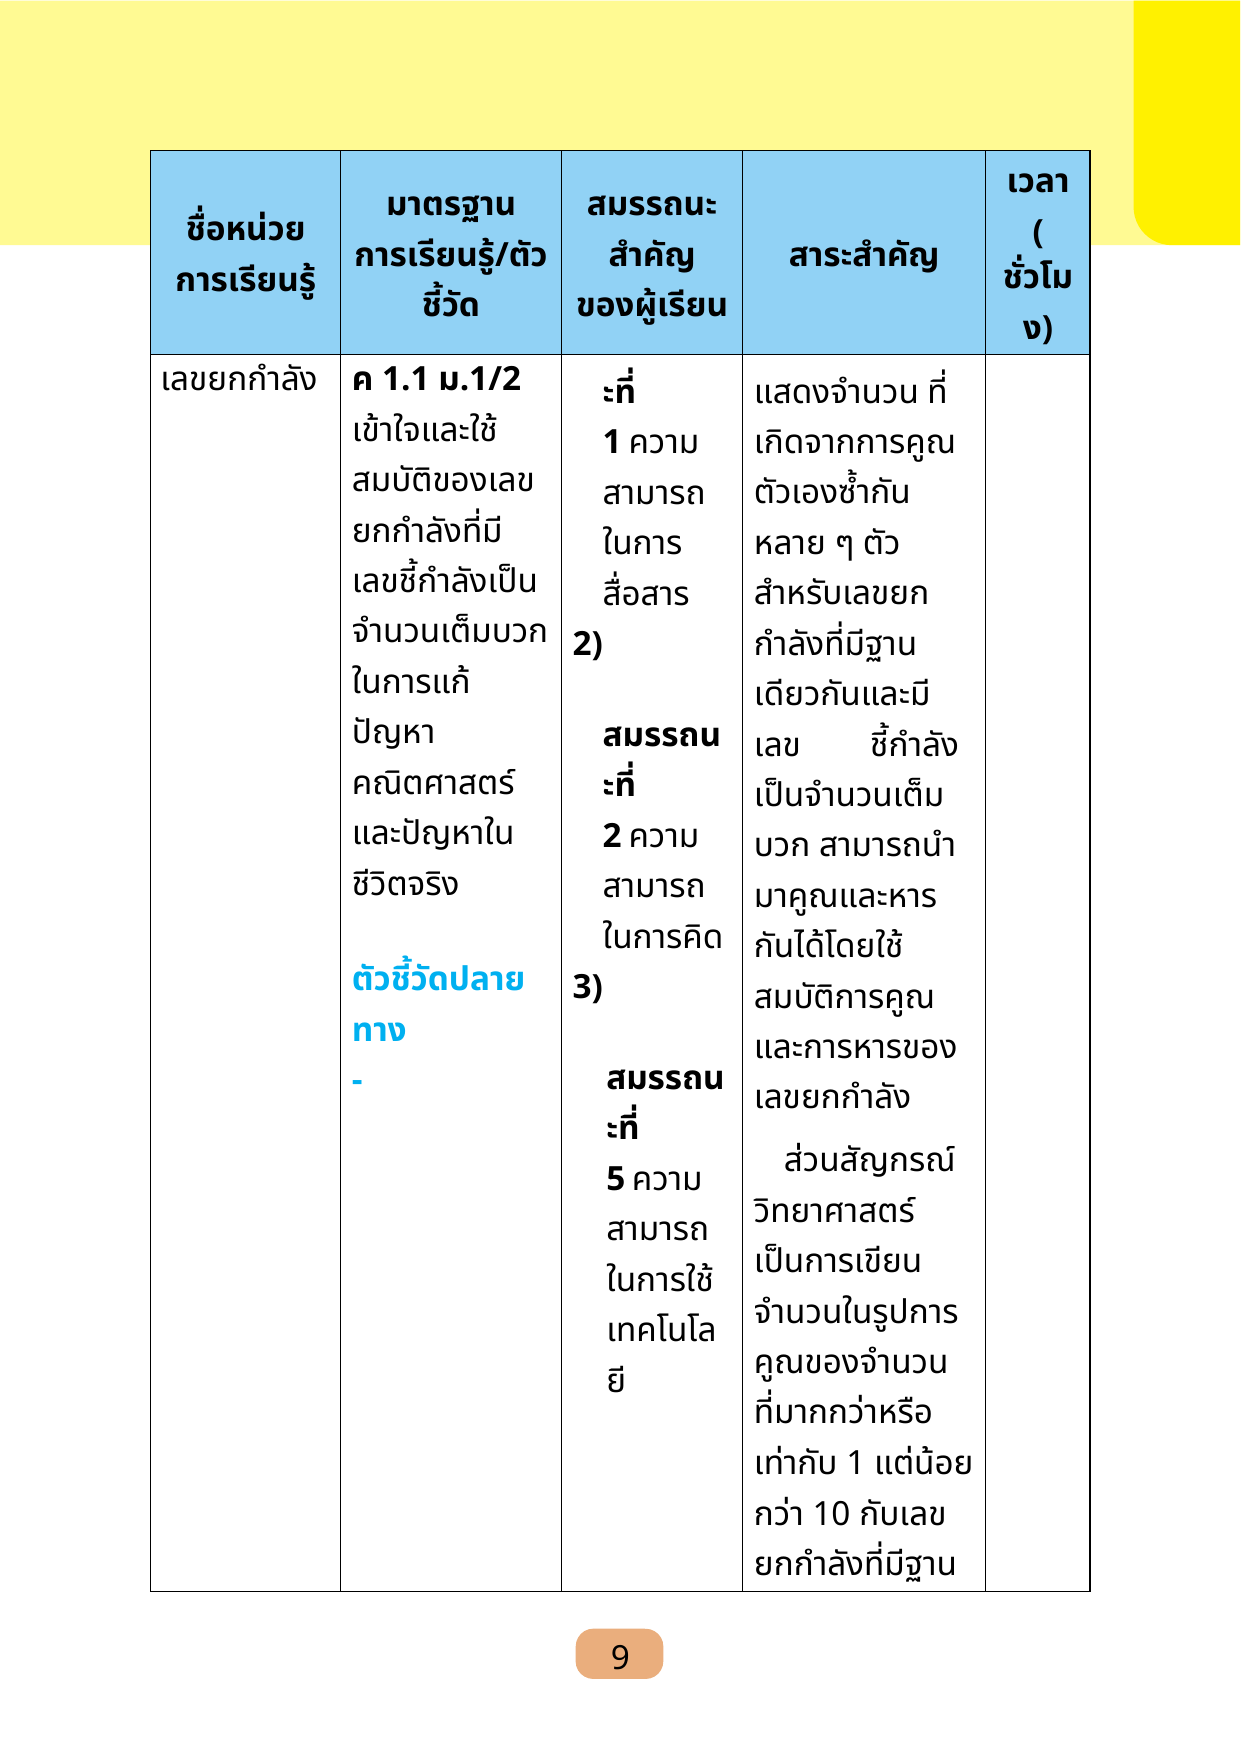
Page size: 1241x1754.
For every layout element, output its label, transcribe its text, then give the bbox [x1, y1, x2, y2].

table_cell หน่วย การเรียนรู้ที่ 3 เลขยกกำลัง [151, 355, 340, 1591]
table_cell 9 [986, 355, 1089, 1591]
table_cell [743, 355, 985, 1591]
table_header สาระสำคัญ [743, 151, 985, 354]
table_header มาตรฐาน การเรียนรู้/ตัวชี้วัด [341, 151, 561, 354]
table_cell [562, 355, 742, 1591]
table_header ชื่อหน่วย การเรียนรู้ [151, 151, 340, 354]
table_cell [341, 355, 561, 1591]
table_header สมรรถนะสำคัญ ของผู้เรียน [562, 151, 742, 354]
table_header เวลา (ชั่วโมง) [986, 151, 1089, 354]
